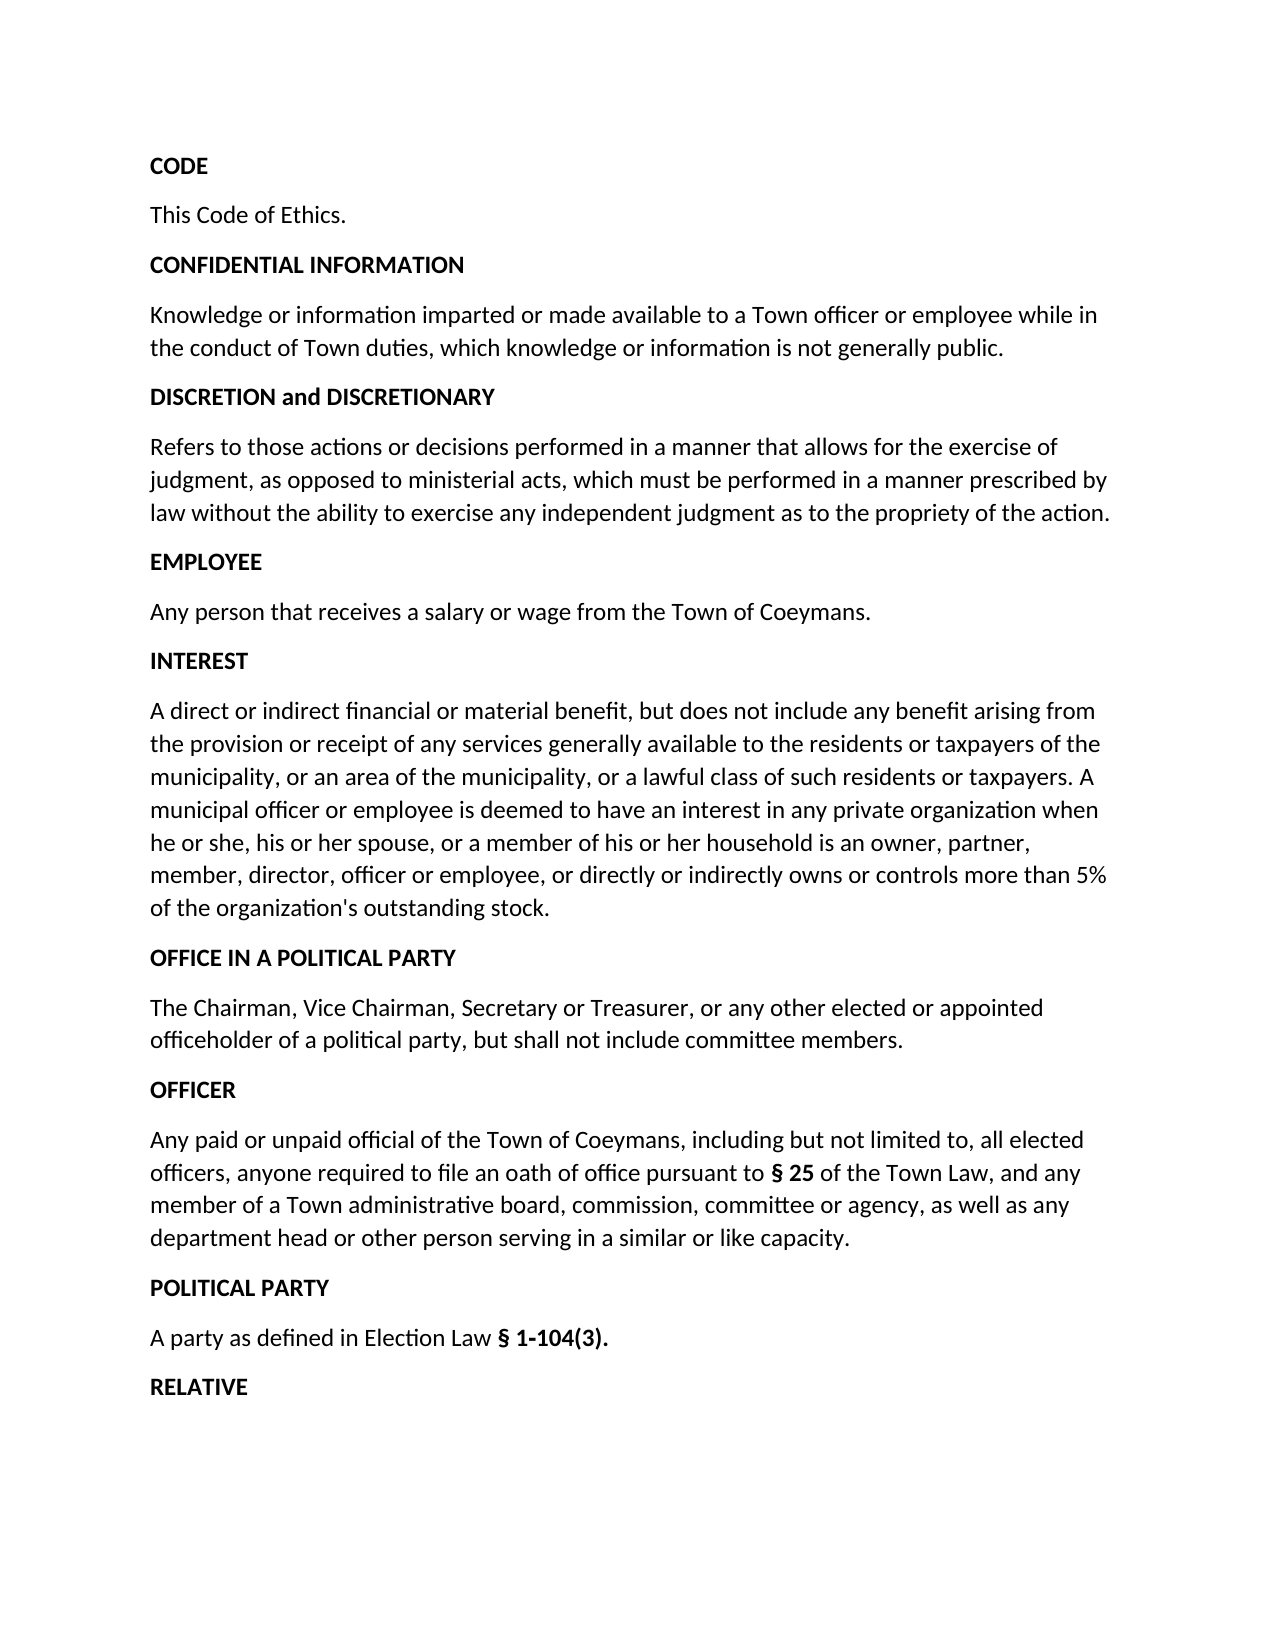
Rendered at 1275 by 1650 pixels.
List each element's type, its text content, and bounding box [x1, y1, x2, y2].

text Refers to those actions or decisions performed in a manner that allows for the exercise of judgment, as opposed to ministerial acts, which must be performed in a manner prescribed by law without the ability to exercise any independent judgment as to the propriety of the action. [150, 431, 1125, 527]
text This Code of Ethics. [150, 199, 1125, 230]
text OFFICER [150, 1074, 1125, 1105]
text INTEREST [150, 645, 1125, 676]
text CODE [150, 150, 1125, 181]
text POLITICAL PARTY [150, 1272, 1125, 1303]
text OFFICE IN A POLITICAL PARTY [150, 942, 1125, 973]
text Any person that receives a salary or wage from the Town of Coeymans. [150, 596, 1125, 626]
text Any paid or unpaid official of the Town of Coeymans, including but not limited to, all elected officers, anyone required to file an oath of office pursuant to § 25 of the Town Law, and any member of a Town administrative board, commission, committee or agency, as well as any department head or other person serving in a similar or like capacity. [150, 1124, 1125, 1253]
text Knowledge or information imparted or made available to a Town officer or employee while in the conduct of Town duties, which knowledge or information is not generally public. [150, 299, 1125, 362]
text CONFIDENTIAL INFORMATION [150, 249, 1125, 280]
text DISCRETION and DISCRETIONARY [150, 381, 1125, 412]
text The Chairman, Vice Chairman, Secretary or Treasurer, or any other elected or appointed officeholder of a political party, but shall not include committee members. [150, 992, 1125, 1055]
text A direct or indirect financial or material benefit, but does not include any benefit arising from the provision or receipt of any services generally available to the residents or taxpayers of the municipality, or an area of the municipality, or a lawful class of such residents or taxpayers. A municipal officer or employee is deemed to have an interest in any private organization when he or she, his or her spouse, or a member of his or her household is an owner, partner, member, director, officer or employee, or directly or indirectly owns or controls more than 5% of the organization's outstanding stock. [150, 695, 1125, 923]
text EMPLOYEE [150, 546, 1125, 577]
text RELATIVE [150, 1371, 1125, 1402]
text A party as defined in Election Law § 1‐104(3). [150, 1322, 1125, 1352]
